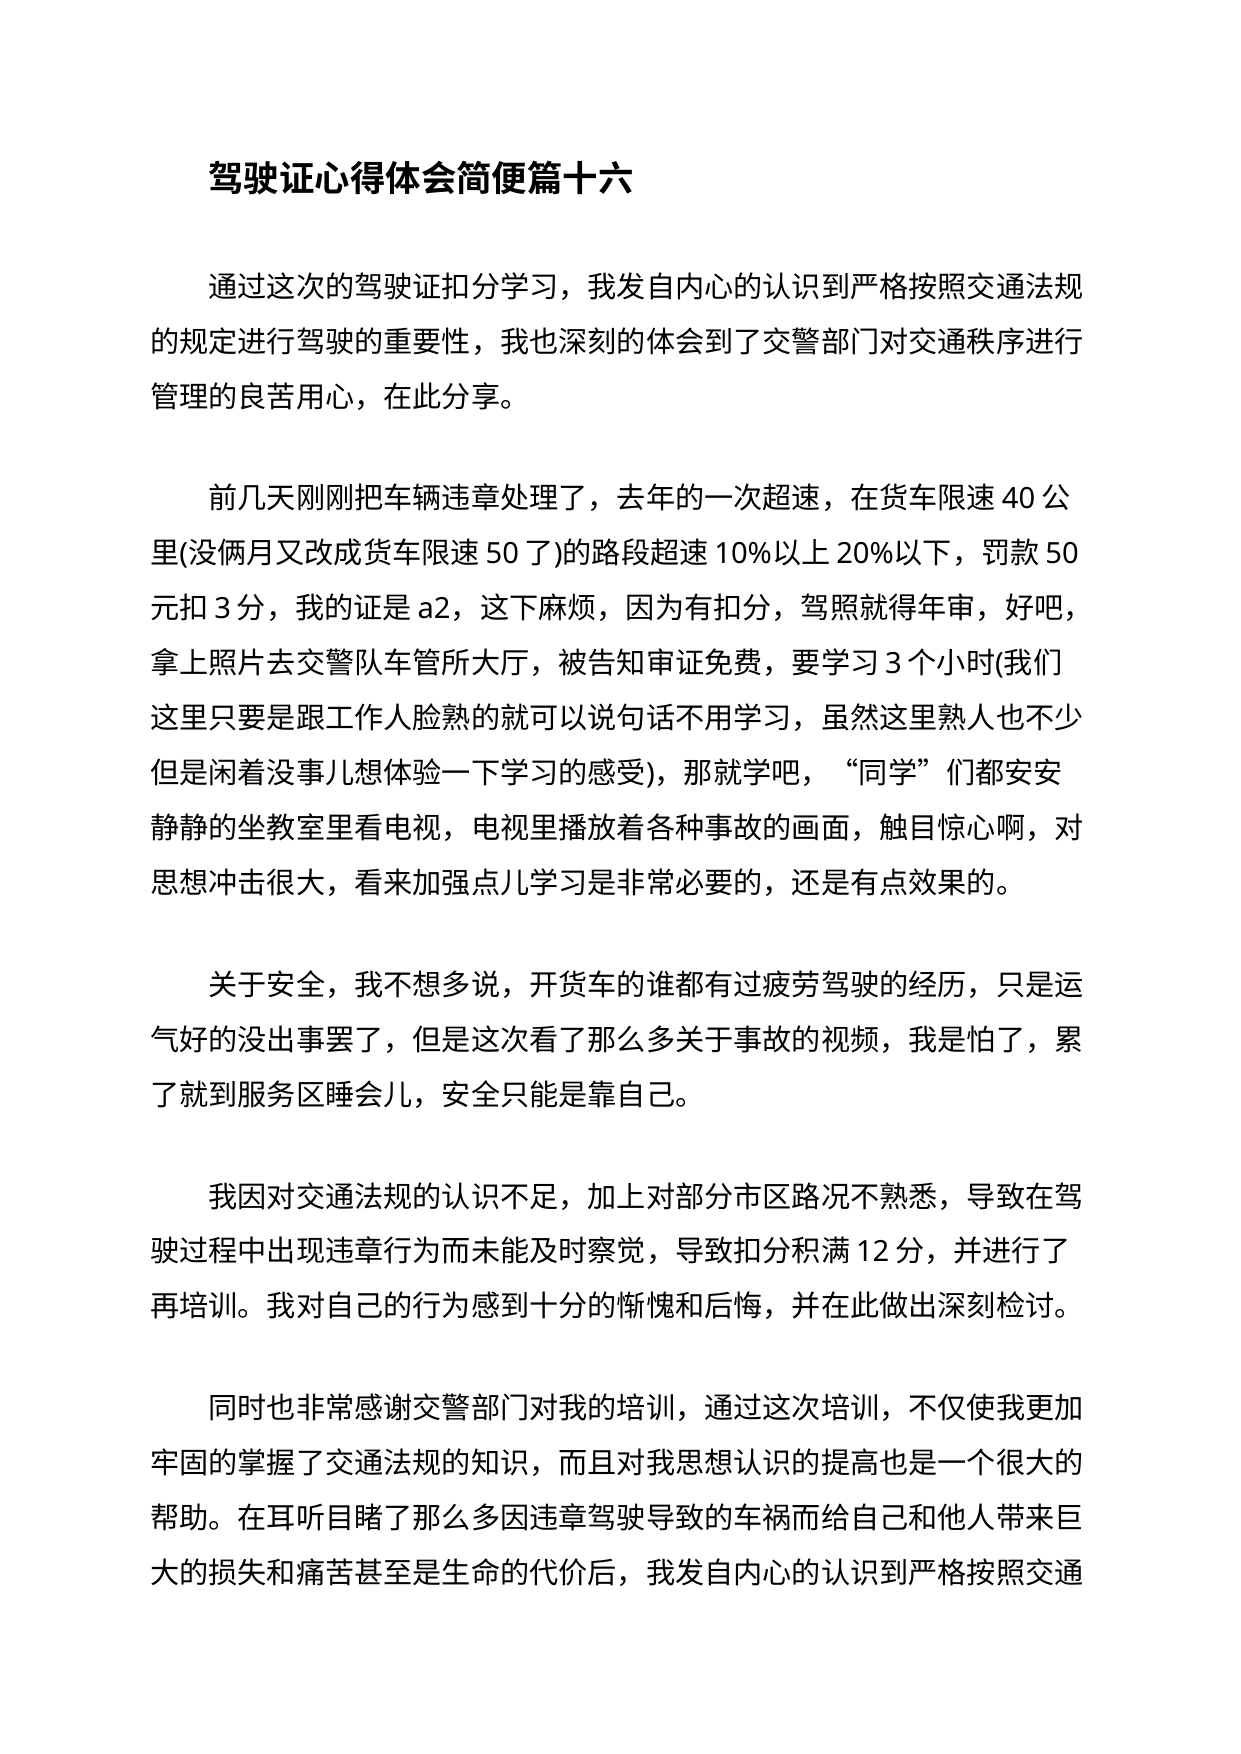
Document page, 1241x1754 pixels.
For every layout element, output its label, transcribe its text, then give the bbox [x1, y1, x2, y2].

text 我因对交通法规的认识不足，加上对部分市区路况不熟悉，导致在驾驶过程中出现违章行为而未能及时察觉，导致扣分积满12分，并进行了再培训。我对自己的行为感到十分的惭愧和后悔，并在此做出深刻检讨。 [150, 1173, 1090, 1325]
text 通过这次的驾驶证扣分学习，我发自内心的认识到严格按照交通法规的规定进行驾驶的重要性，我也深刻的体会到了交警部门对交通秩序进行管理的良苦用心，在此分享。 [150, 263, 1090, 416]
text 驾驶证心得体会简便篇十六 [150, 150, 1090, 201]
text 前几天刚刚把车辆违章处理了，去年的一次超速，在货车限速40公里(没俩月又改成货车限速50了)的路段超速10%以上20%以下，罚款50元扣3分，我的证是a2，这下麻烦，因为有扣分，驾照就得年审，好吧，拿上照片去交警队车管所大厅，被告知审证免费，要学习3个小时(我们这里只要是跟工作人脸熟的就可以说句话不用学习，虽然这里熟人也不少但是闲着没事儿想体验一下学习的感受)，那就学吧，“同学”们都安安静静的坐教室里看电视，电视里播放着各种事故的画面，触目惊心啊，对思想冲击很大，看来加强点儿学习是非常必要的，还是有点效果的。 [150, 475, 1090, 902]
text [150, 1385, 1090, 1592]
text 关于安全，我不想多说，开货车的谁都有过疲劳驾驶的经历，只是运气好的没出事罢了，但是这次看了那么多关于事故的视频，我是怕了，累了就到服务区睡会儿，安全只能是靠自己。 [150, 962, 1090, 1114]
